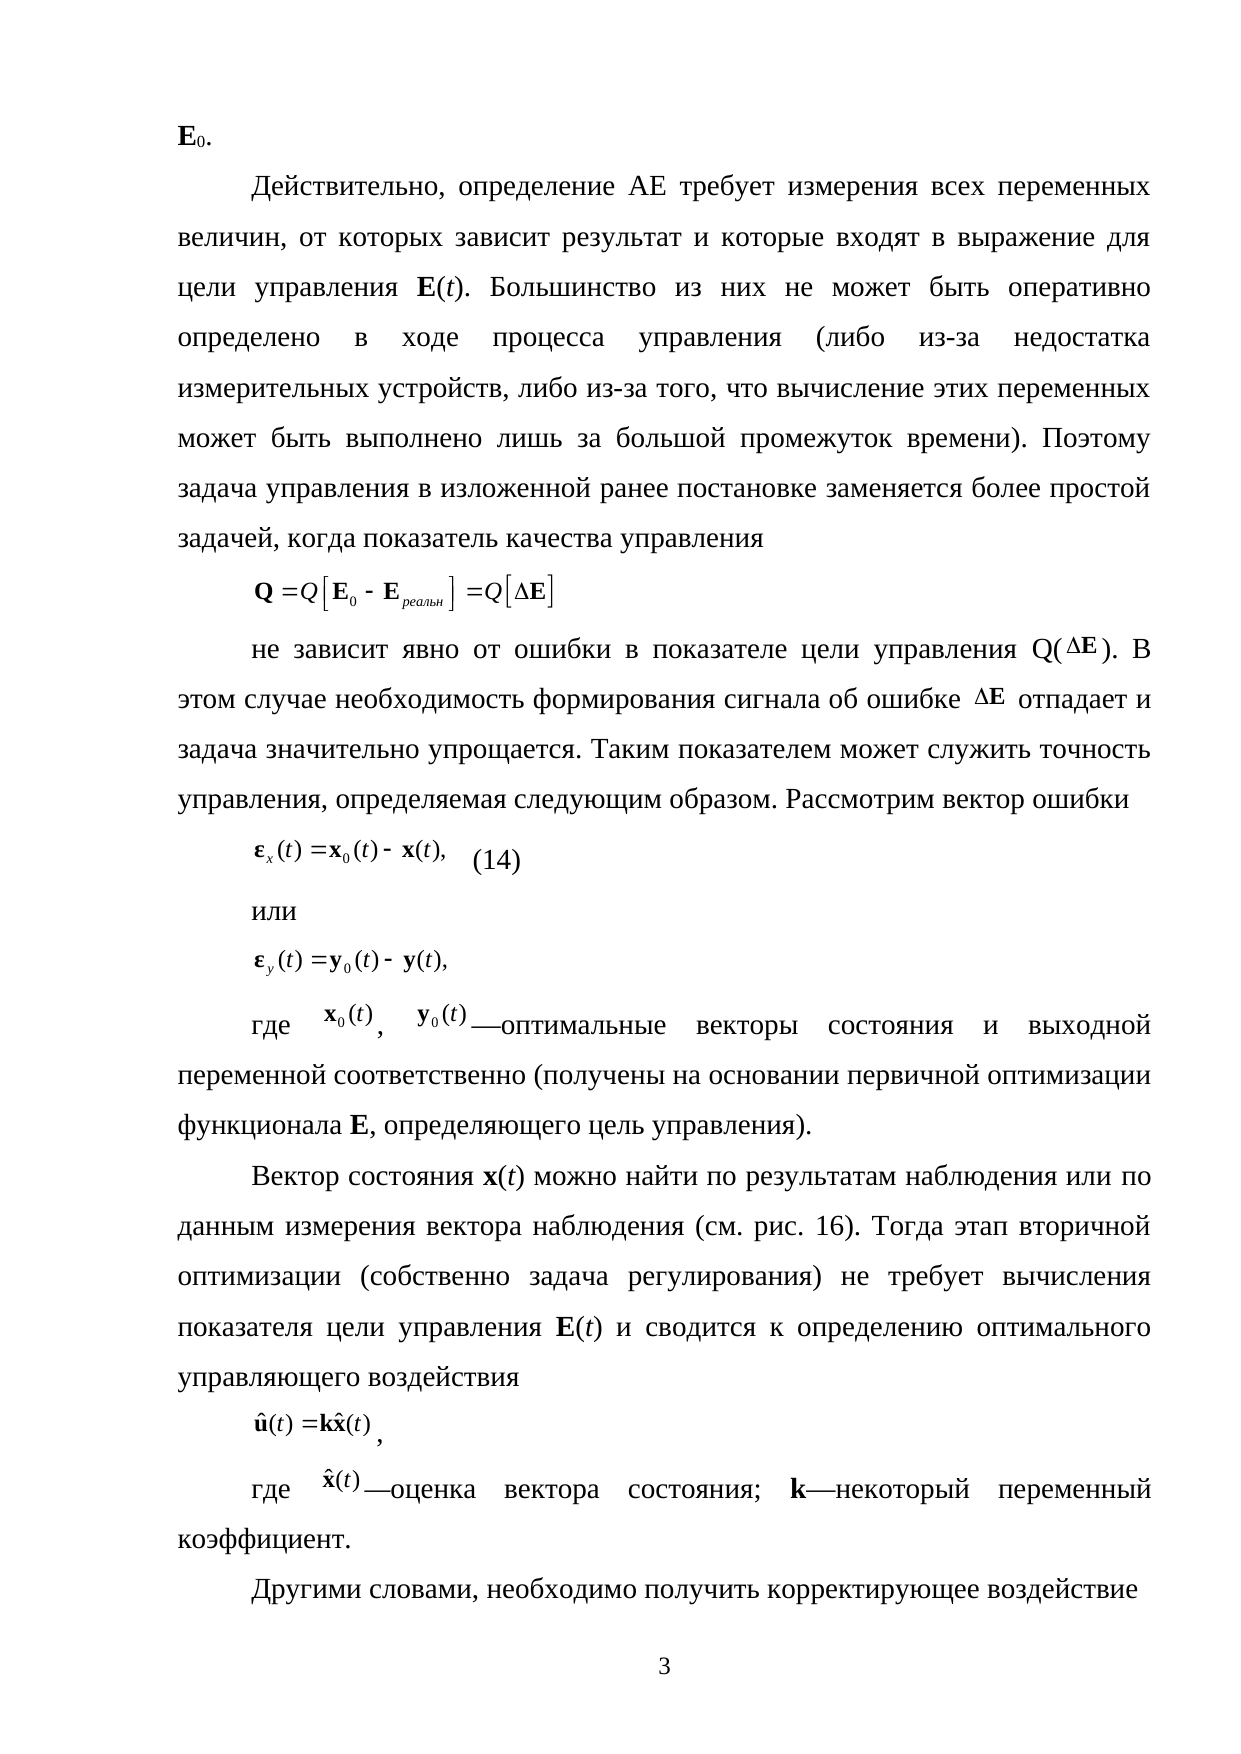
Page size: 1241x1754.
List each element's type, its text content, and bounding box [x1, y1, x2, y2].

text Действительно, определение АЕ требует измерения всех переменных величин, от которых зависит результат и которые входят в выражение для цели управления E(t). Большинство из них не может быть оперативно определено в ходе процесса управления (либо из-за недостатка измерительных устройств, либо из-за того, что вычисление этих переменных может быть выполнено лишь за большой промежуток времени). Поэтому задача управления в изложенной ранее постановке заменяется более простой задачей, когда показатель качества управления [177, 168, 1152, 554]
text Другими словами, необходимо получить корректирующее воздействие [177, 1571, 1152, 1605]
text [177, 118, 1152, 152]
text (14) [177, 832, 1152, 876]
text , [177, 1409, 1152, 1448]
text где , —оптимальные векторы состояния и выходной переменной соответственно (получены на основании первичной оптимизации функционала Е, определяющего цель управления). [177, 996, 1152, 1141]
text не зависит явно от ошибки в показателе цели управления Q(). В этом случае необходимость формирования сигнала об ошибке отпадает и задача значительно упрощается. Таким показателем может служить точность управления, определяемая следующим образом. Рассмотрим вектор ошибки [177, 631, 1152, 815]
text или [177, 893, 1152, 926]
text Вектор состояния х(t) можно найти по результатам наблюдения или по данным измерения вектора наблюдения (см. рис. 16). Тогда этап вторичной оптимизации (собственно задача регулирования) не требует вычисления показателя цели управления E(t) и сводится к определению оптимального управляющего воздействия [177, 1158, 1152, 1392]
text где —оценка вектора состояния; k—некоторый переменный коэффициент. [177, 1465, 1152, 1555]
